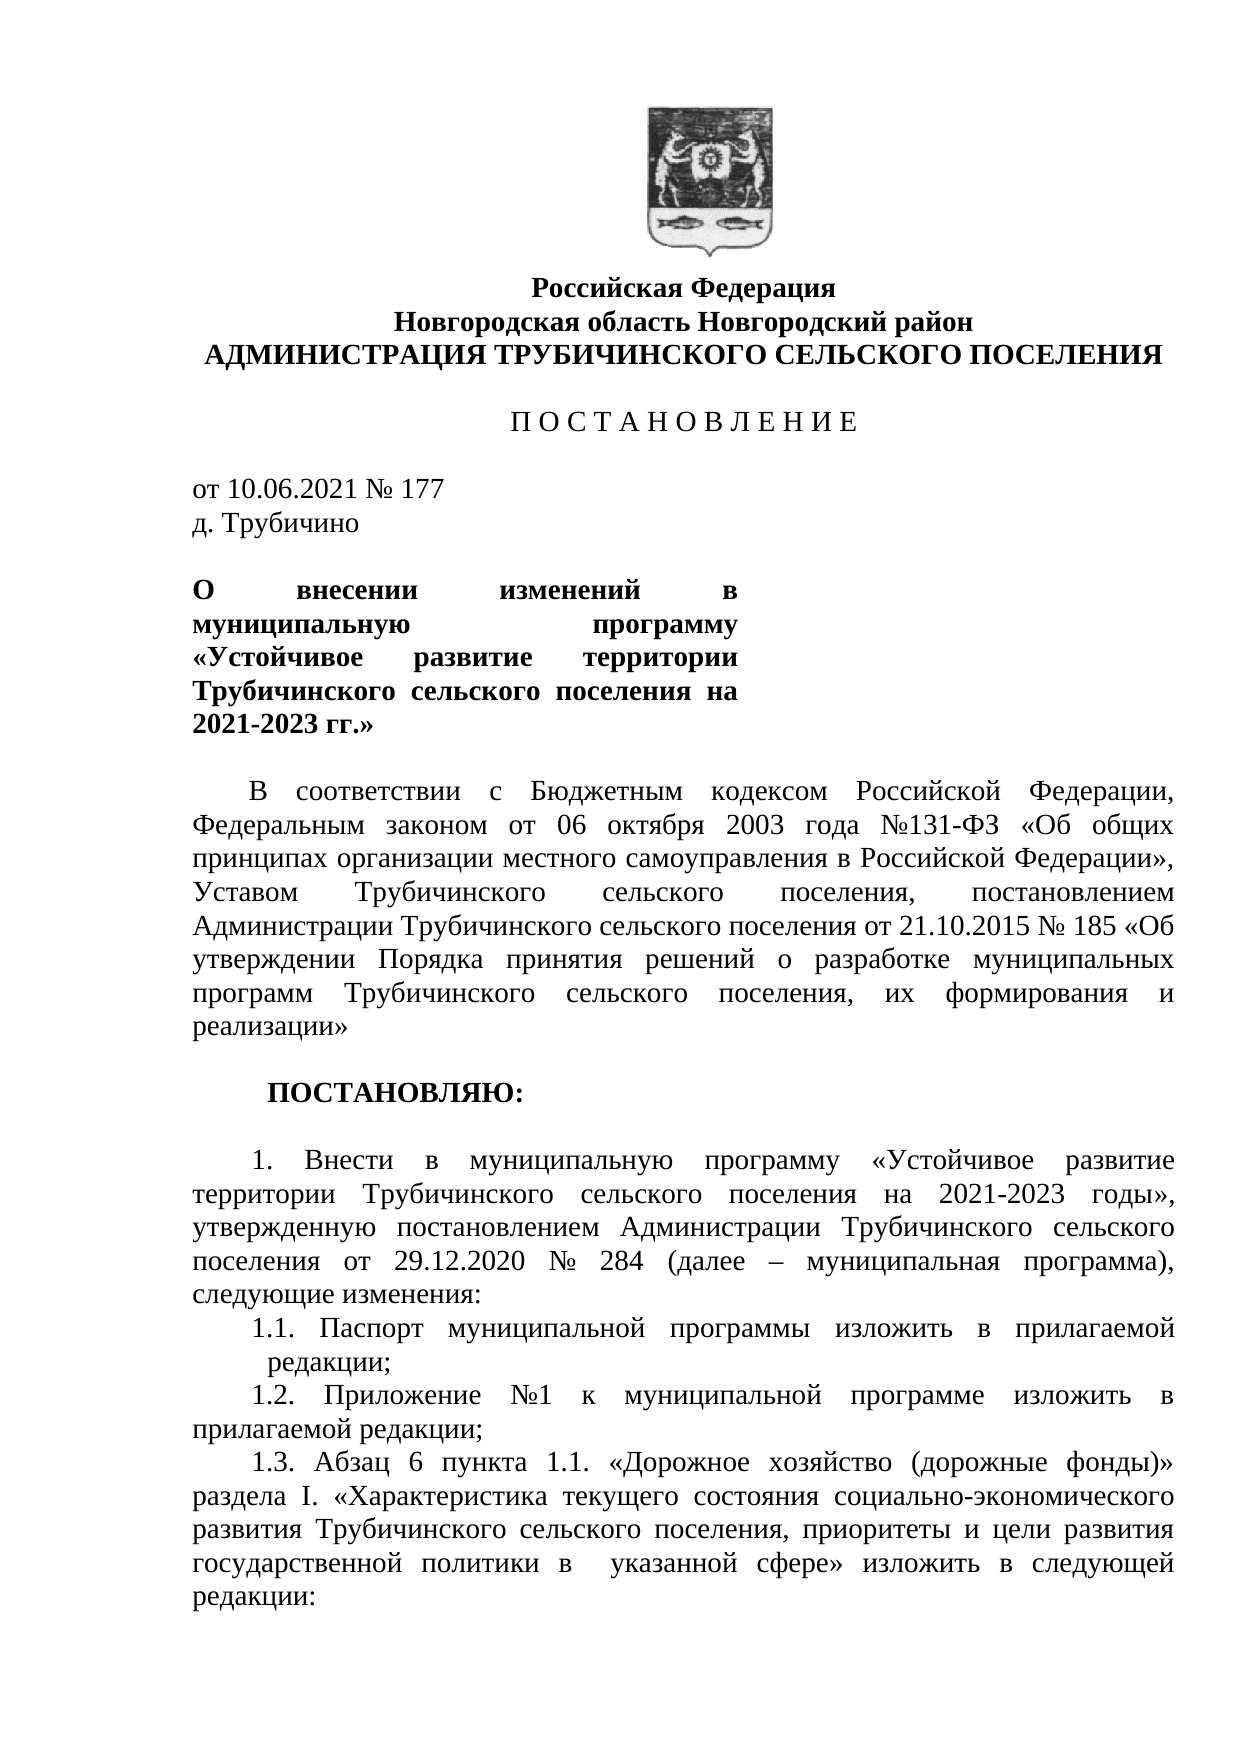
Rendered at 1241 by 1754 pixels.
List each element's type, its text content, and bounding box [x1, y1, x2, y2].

picture [647, 106, 774, 257]
text от 10.06.2021 № 177 [192, 472, 1175, 505]
text Российская Федерация [192, 270, 1175, 304]
text ПОСТАНОВЛЯЮ: [192, 1075, 1175, 1109]
text Новгородская область Новгородский район [192, 304, 1175, 337]
text В соответствии с Бюджетным кодексом Российской Федерации, Федеральным законом от 06 октября 2003 года №131-ФЗ «Об общих принципах организации местного самоуправления в Российской Федерации», Уставом Трубичинского сельского поселения, постановлением Администрации Трубичинского сельского поселения от 21.10.2015 № 185 «Об утверждении Порядка принятия решений о разработке муниципальных программ Трубичинского сельского поселения, их формирования и реализации» [192, 773, 1175, 1042]
text П О С Т А Н О В Л Е Н И Е [192, 404, 1175, 438]
list 1. Внести в муниципальную программу «Устойчивое развитие территории Трубичинского сельского поселения на 2021-2023 годы», утвержденную постановлением Администрации Трубичинского сельского поселения от 29.12.2020 № 284 (далее – муниципальная программа), следующие изменения: [192, 1142, 1175, 1310]
table_header д. Трубичино О внесении изменений в муниципальную программу «Устойчивое развитие территории Трубичинского сельского поселения на 2021-2023 гг.» [136, 505, 768, 740]
text 1.3. Абзац 6 пункта 1.1. «Дорожное хозяйство (дорожные фонды)» раздела I. «Характеристика текущего состояния социально-экономического развития Трубичинского сельского поселения, приоритеты и цели развития государственной политики в указанной сфере» изложить в следующей редакции: [192, 1444, 1175, 1612]
text АДМИНИСТРАЦИЯ ТРУБИЧИНСКОГО СЕЛЬСКОГО ПОСЕЛЕНИЯ [192, 337, 1175, 371]
text 1.2. Приложение №1 к муниципальной программе изложить в прилагаемой редакции; [192, 1377, 1175, 1444]
text 1.1. Паспорт муниципальной программы изложить в прилагаемой редакции; [251, 1310, 1175, 1377]
